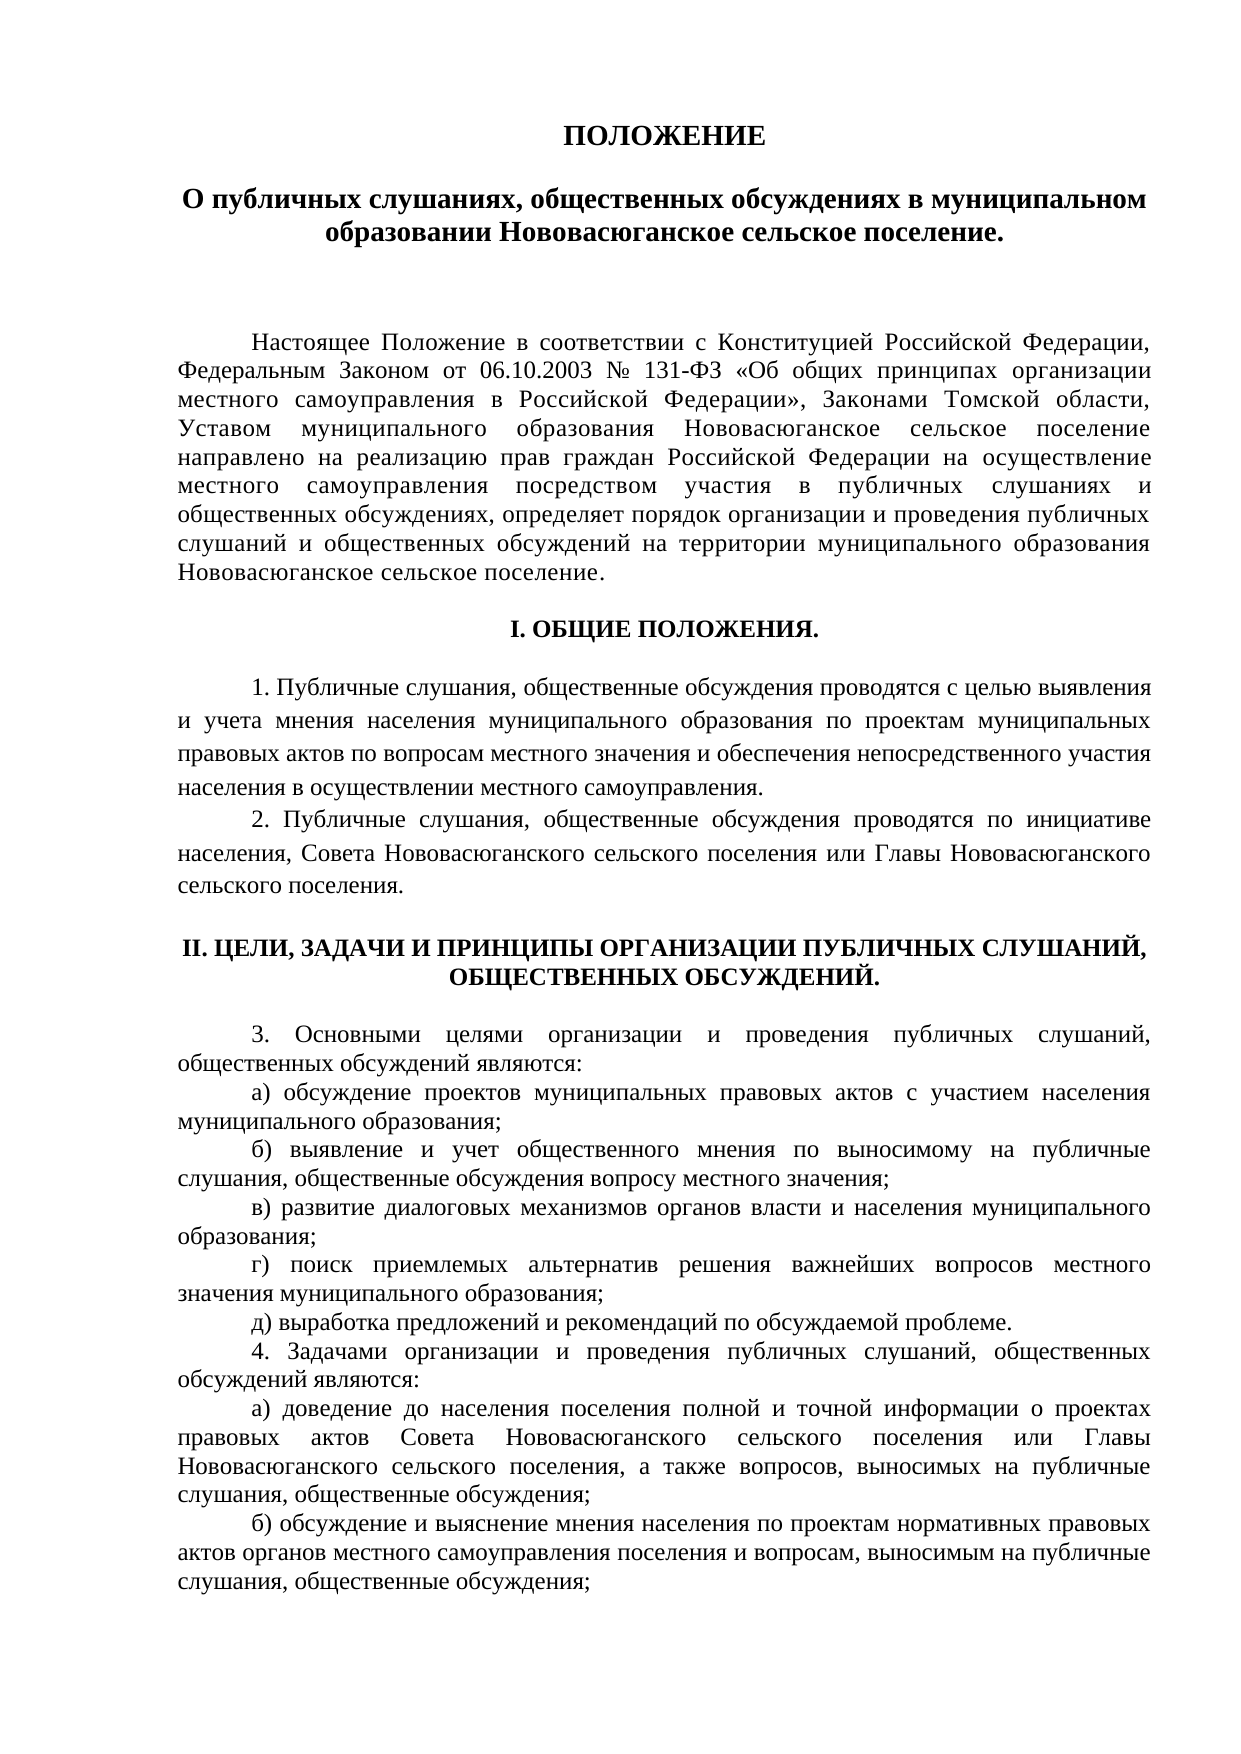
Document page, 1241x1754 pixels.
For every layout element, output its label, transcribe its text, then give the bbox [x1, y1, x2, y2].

text 4. Задачами организации и проведения публичных слушаний, общественных обсуждений являются: [177, 1336, 1152, 1393]
text г) поиск приемлемых альтернатив решения важнейших вопросов местного значения муниципального образования; [177, 1249, 1152, 1307]
text а) доведение до населения поселения полной и точной информации о проектах правовых актов Совета Нововасюганского сельского поселения или Главы Нововасюганского сельского поселения, а также вопросов, выносимых на публичные слушания, общественные обсуждения; [177, 1393, 1152, 1508]
text ПОЛОЖЕНИЕ [177, 118, 1152, 152]
text а) обсуждение проектов муниципальных правовых актов с участием населения муниципального образования; [177, 1077, 1152, 1134]
text 2. Публичные слушания, общественные обсуждения проводятся по инициативе населения, Совета Нововасюганского сельского поселения или Главы Нововасюганского сельского поселения. [177, 804, 1152, 899]
text б) выявление и учет общественного мнения по выносимому на публичные слушания, общественные обсуждения вопросу местного значения; [177, 1134, 1152, 1192]
text О публичных слушаниях, общественных обсуждениях в муниципальном образовании Нововасюганское сельское поселение. [177, 181, 1152, 248]
text II. ЦЕЛИ, ЗАДАЧИ И ПРИНЦИПЫ ОРГАНИЗАЦИИ ПУБЛИЧНЫХ СЛУШАНИЙ, ОБЩЕСТВЕННЫХ ОБСУЖДЕНИЙ. [177, 933, 1152, 990]
text 3. Основными целями организации и проведения публичных слушаний, общественных обсуждений являются: [177, 1019, 1152, 1077]
text б) обсуждение и выяснение мнения населения по проектам нормативных правовых актов органов местного самоуправления поселения и вопросам, выносимым на публичные слушания, общественные обсуждения; [177, 1508, 1152, 1594]
text в) развитие диалоговых механизмов органов власти и населения муниципального образования; [177, 1192, 1152, 1249]
text Настоящее Положение в соответствии с Конституцией Российской Федерации, Федеральным Законом от 06.10.2003 № 131-ФЗ «Об общих принципах организации местного самоуправления в Российской Федерации», Законами Томской области, Уставом муниципального образования Нововасюганское сельское поселение направлено на реализацию прав граждан Российской Федерации на осуществление местного самоуправления посредством участия в публичных слушаниях и общественных обсуждениях, определяет порядок организации и проведения публичных слушаний и общественных обсуждений на территории муниципального образования Нововасюганское сельское поселение. [177, 327, 1152, 585]
text 1. Публичные слушания, общественные обсуждения проводятся с целью выявления и учета мнения населения муниципального образования по проектам муниципальных правовых актов по вопросам местного значения и обеспечения непосредственного участия населения в осуществлении местного самоуправления. [177, 672, 1152, 800]
text д) выработка предложений и рекомендаций по обсуждаемой проблеме. [177, 1307, 1152, 1336]
text I. ОБЩИЕ ПОЛОЖЕНИЯ. [177, 614, 1152, 643]
